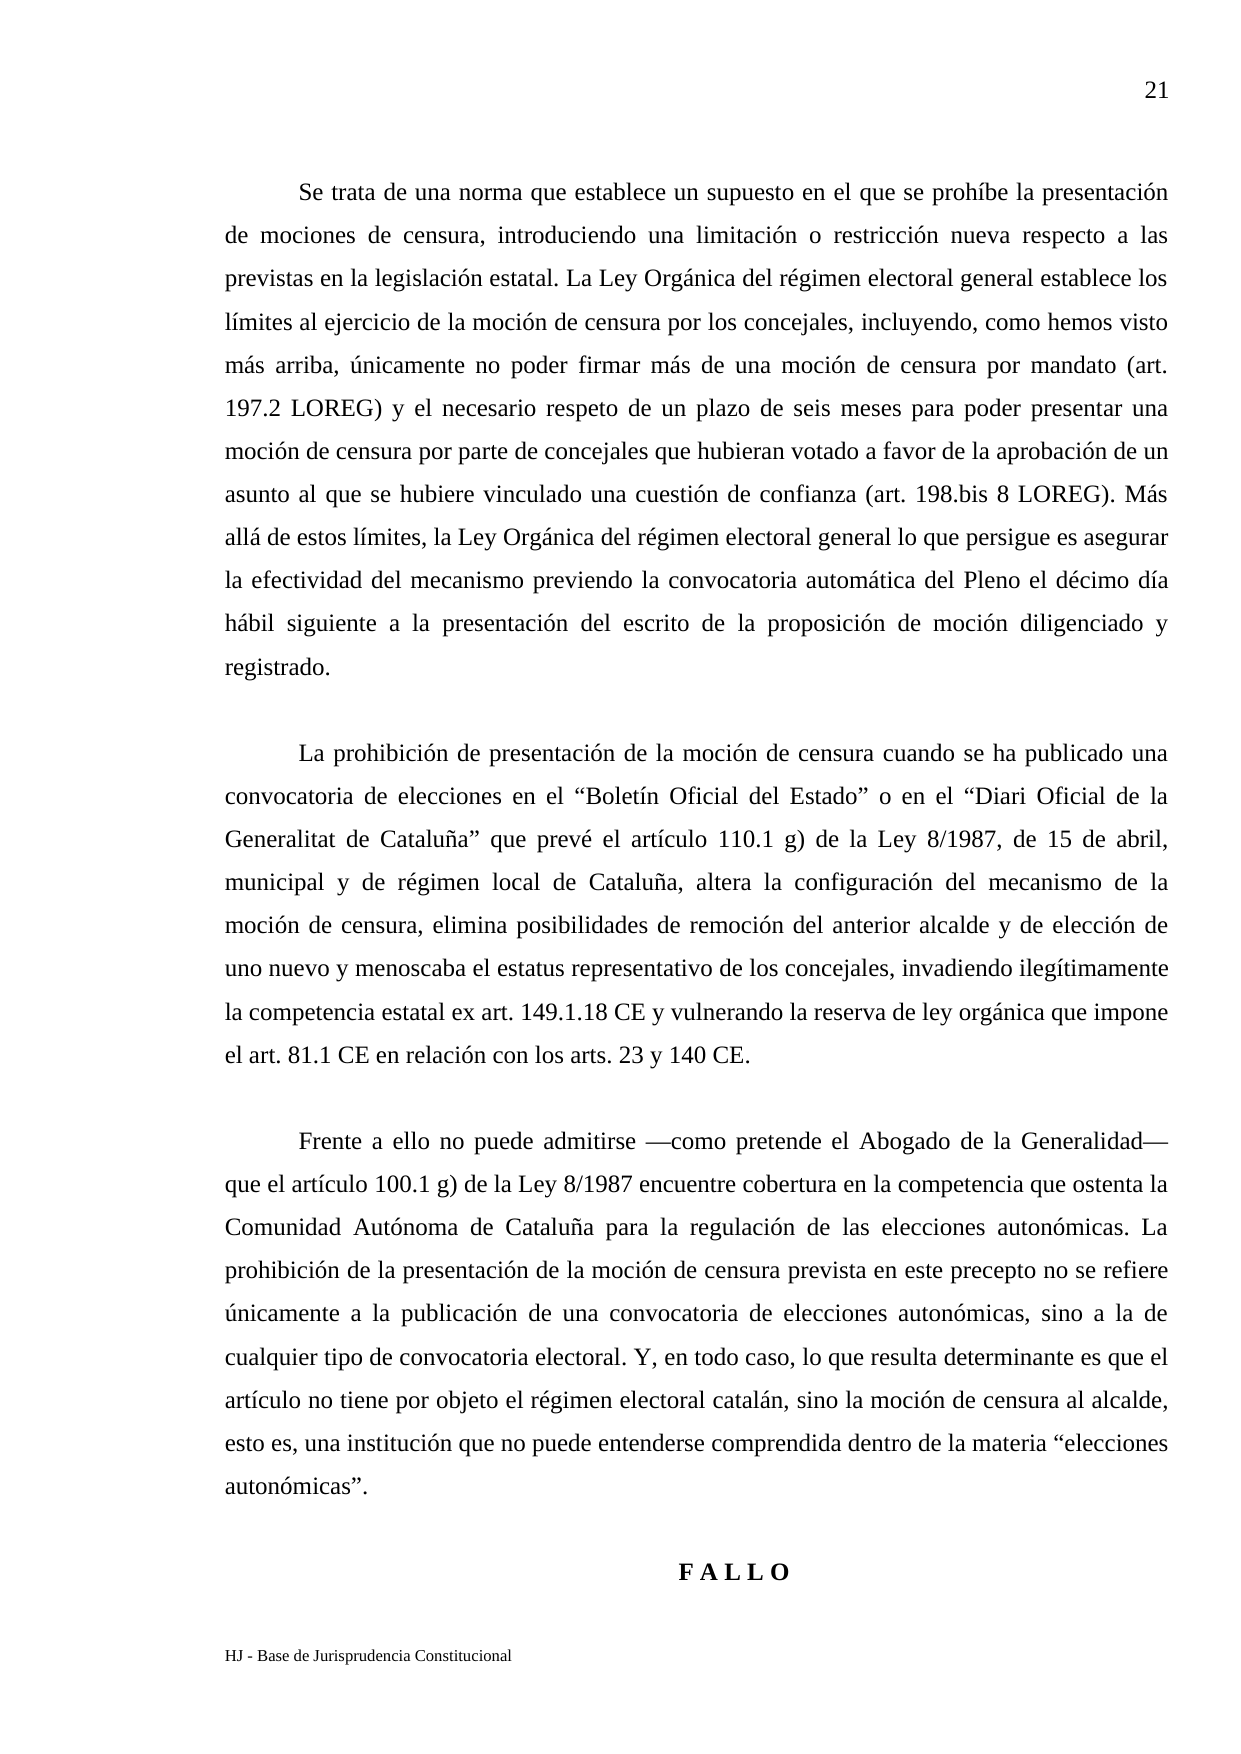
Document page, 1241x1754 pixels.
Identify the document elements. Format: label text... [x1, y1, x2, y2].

text La prohibición de presentación de la moción de censura cuando se ha publicado una convocatoria de elecciones en el “Boletín Oficial del Estado” o en el “Diari Oficial de la Generalitat de Cataluña” que prevé el artículo 110.1 g) de la Ley 8/1987, de 15 de abril, municipal y de régimen local de Cataluña, altera la configuración del mecanismo de la moción de censura, elimina posibilidades de remoción del anterior alcalde y de elección de uno nuevo y menoscaba el estatus representativo de los concejales, invadiendo ilegítimamente la competencia estatal ex art. 149.1.18 CE y vulnerando la reserva de ley orgánica que impone el art. 81.1 CE en relación con los arts. 23 y 140 CE. [224, 738, 1169, 1068]
subtitle F A L L O [224, 1557, 1169, 1586]
text Se trata de una norma que establece un supuesto en el que se prohíbe la presentación de mociones de censura, introduciendo una limitación o restricción nueva respecto a las previstas en la legislación estatal. La Ley Orgánica del régimen electoral general establece los límites al ejercicio de la moción de censura por los concejales, incluyendo, como hemos visto más arriba, únicamente no poder firmar más de una moción de censura por mandato (art. 197.2 LOREG) y el necesario respeto de un plazo de seis meses para poder presentar una moción de censura por parte de concejales que hubieran votado a favor de la aprobación de un asunto al que se hubiere vinculado una cuestión de confianza (art. 198.bis 8 LOREG). Más allá de estos límites, la Ley Orgánica del régimen electoral general lo que persigue es asegurar la efectividad del mecanismo previendo la convocatoria automática del Pleno el décimo día hábil siguiente a la presentación del escrito de la proposición de moción diligenciado y registrado. [224, 177, 1169, 680]
text Frente a ello no puede admitirse —como pretende el Abogado de la Generalidad— que el artículo 100.1 g) de la Ley 8/1987 encuentre cobertura en la competencia que ostenta la Comunidad Autónoma de Cataluña para la regulación de las elecciones autonómicas. La prohibición de la presentación de la moción de censura prevista en este precepto no se refiere únicamente a la publicación de una convocatoria de elecciones autonómicas, sino a la de cualquier tipo de convocatoria electoral. Y, en todo caso, lo que resulta determinante es que el artículo no tiene por objeto el régimen electoral catalán, sino la moción de censura al alcalde, esto es, una institución que no puede entenderse comprendida dentro de la materia “elecciones autonómicas”. [224, 1126, 1169, 1500]
